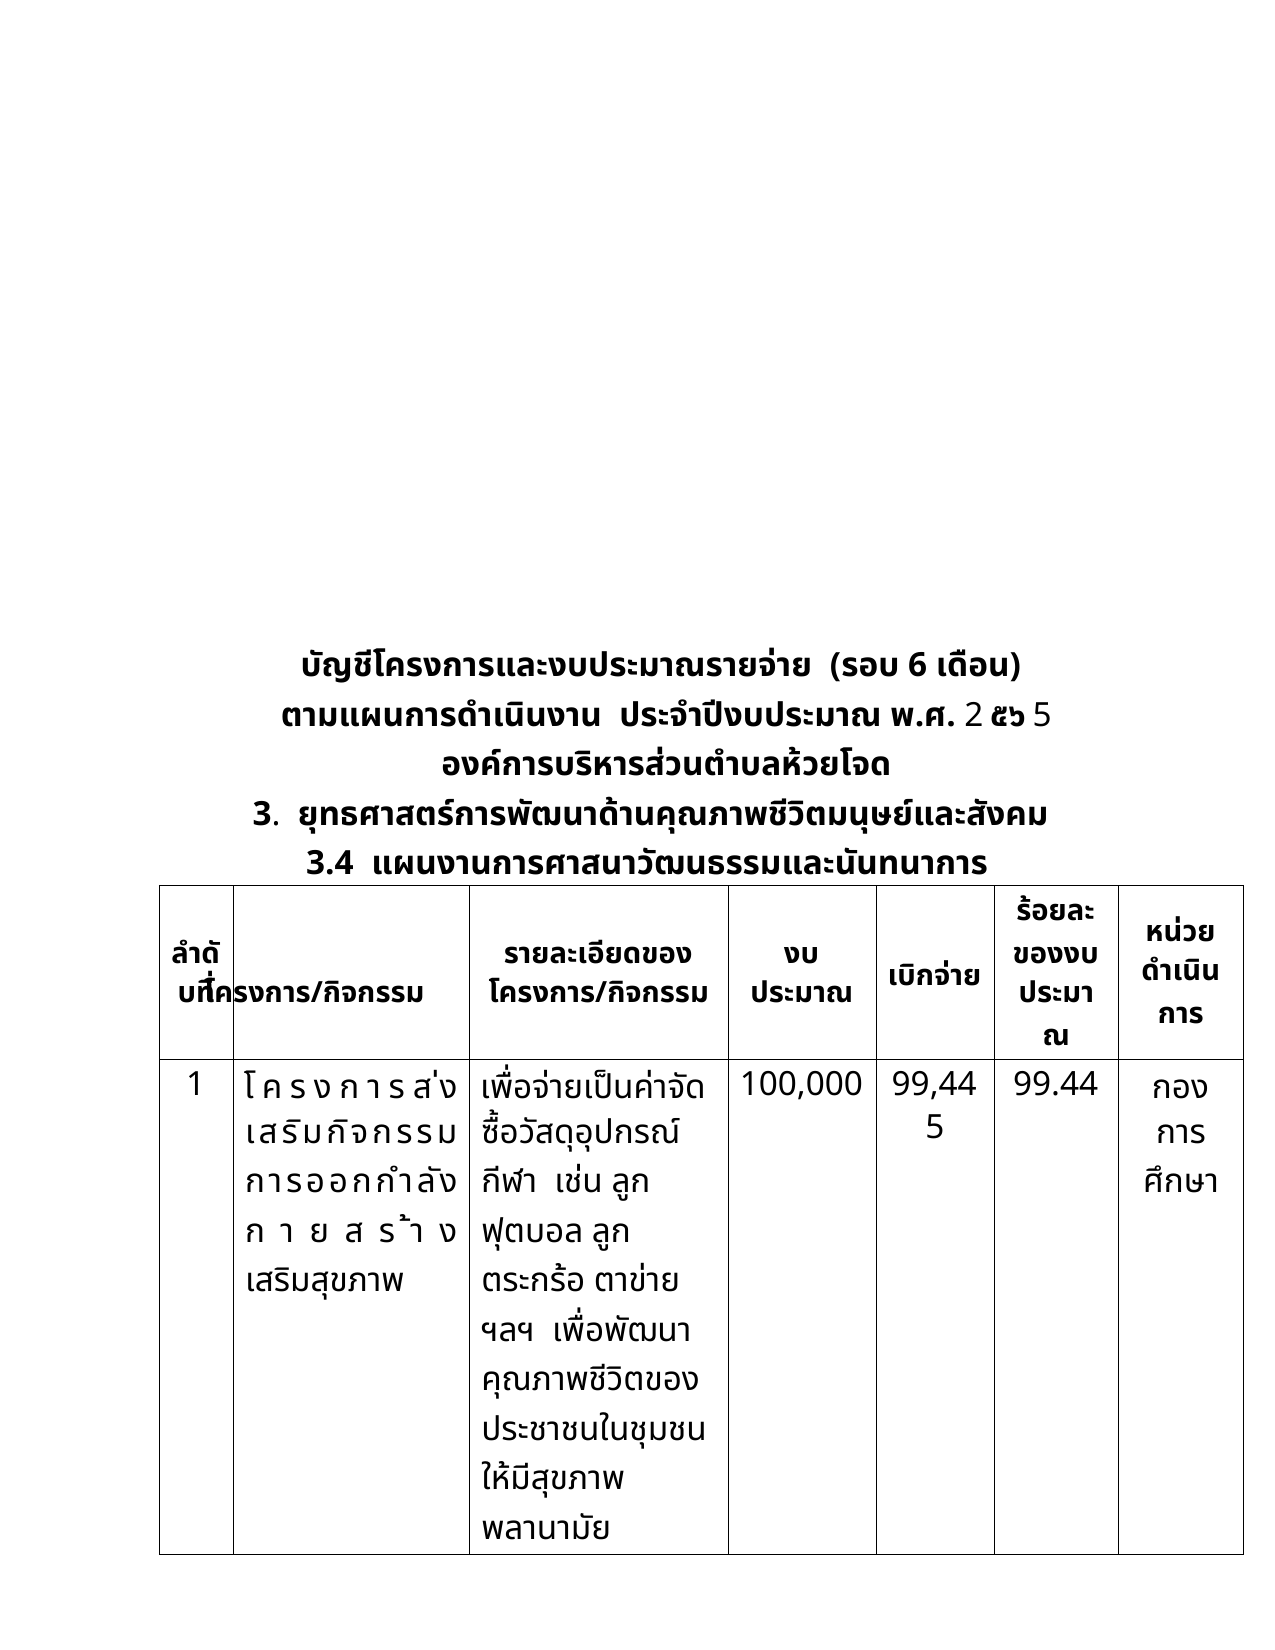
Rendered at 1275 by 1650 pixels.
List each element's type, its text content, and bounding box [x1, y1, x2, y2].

table_header ร้อยละ ของงบประมาณ [995, 886, 1118, 1058]
text 3.4 แผนงานการศาสนาวัฒนธรรมและนันทนาการ [289, 835, 1156, 885]
table_header หน่วยดำเนินการ [1119, 886, 1243, 1058]
table_cell 100,000 [729, 1060, 876, 1554]
table_cell กองการศึกษา [1119, 1060, 1243, 1554]
table_header ลำดับที่ [160, 886, 233, 1058]
table_header เบิกจ่าย [877, 886, 994, 1058]
table_cell 99,445 [877, 1060, 994, 1554]
table_cell 99.44 [995, 1060, 1118, 1554]
table_cell 1 [160, 1060, 233, 1554]
text บัญชีโครงการและงบประมาณรายจ่าย (รอบ 6 เดือน) [177, 637, 1144, 687]
table_header โครงการ/กิจกรรม [234, 886, 469, 1058]
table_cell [470, 1060, 728, 1554]
text องค์การบริหารส่วนตำบลห้วยโจด [176, 736, 1156, 786]
text 3. ยุทธศาสตร์การพัฒนาด้านคุณภาพชีวิตมนุษย์และสังคม [177, 786, 1156, 835]
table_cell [234, 1060, 469, 1554]
text ตามแผนการดำเนินงาน ประจำปีงบประมาณ พ.ศ. 2๕๖5 [176, 687, 1156, 736]
table_header รายละเอียดของโครงการ/กิจกรรม [470, 886, 728, 1058]
table_header งบประมาณ [729, 886, 876, 1058]
